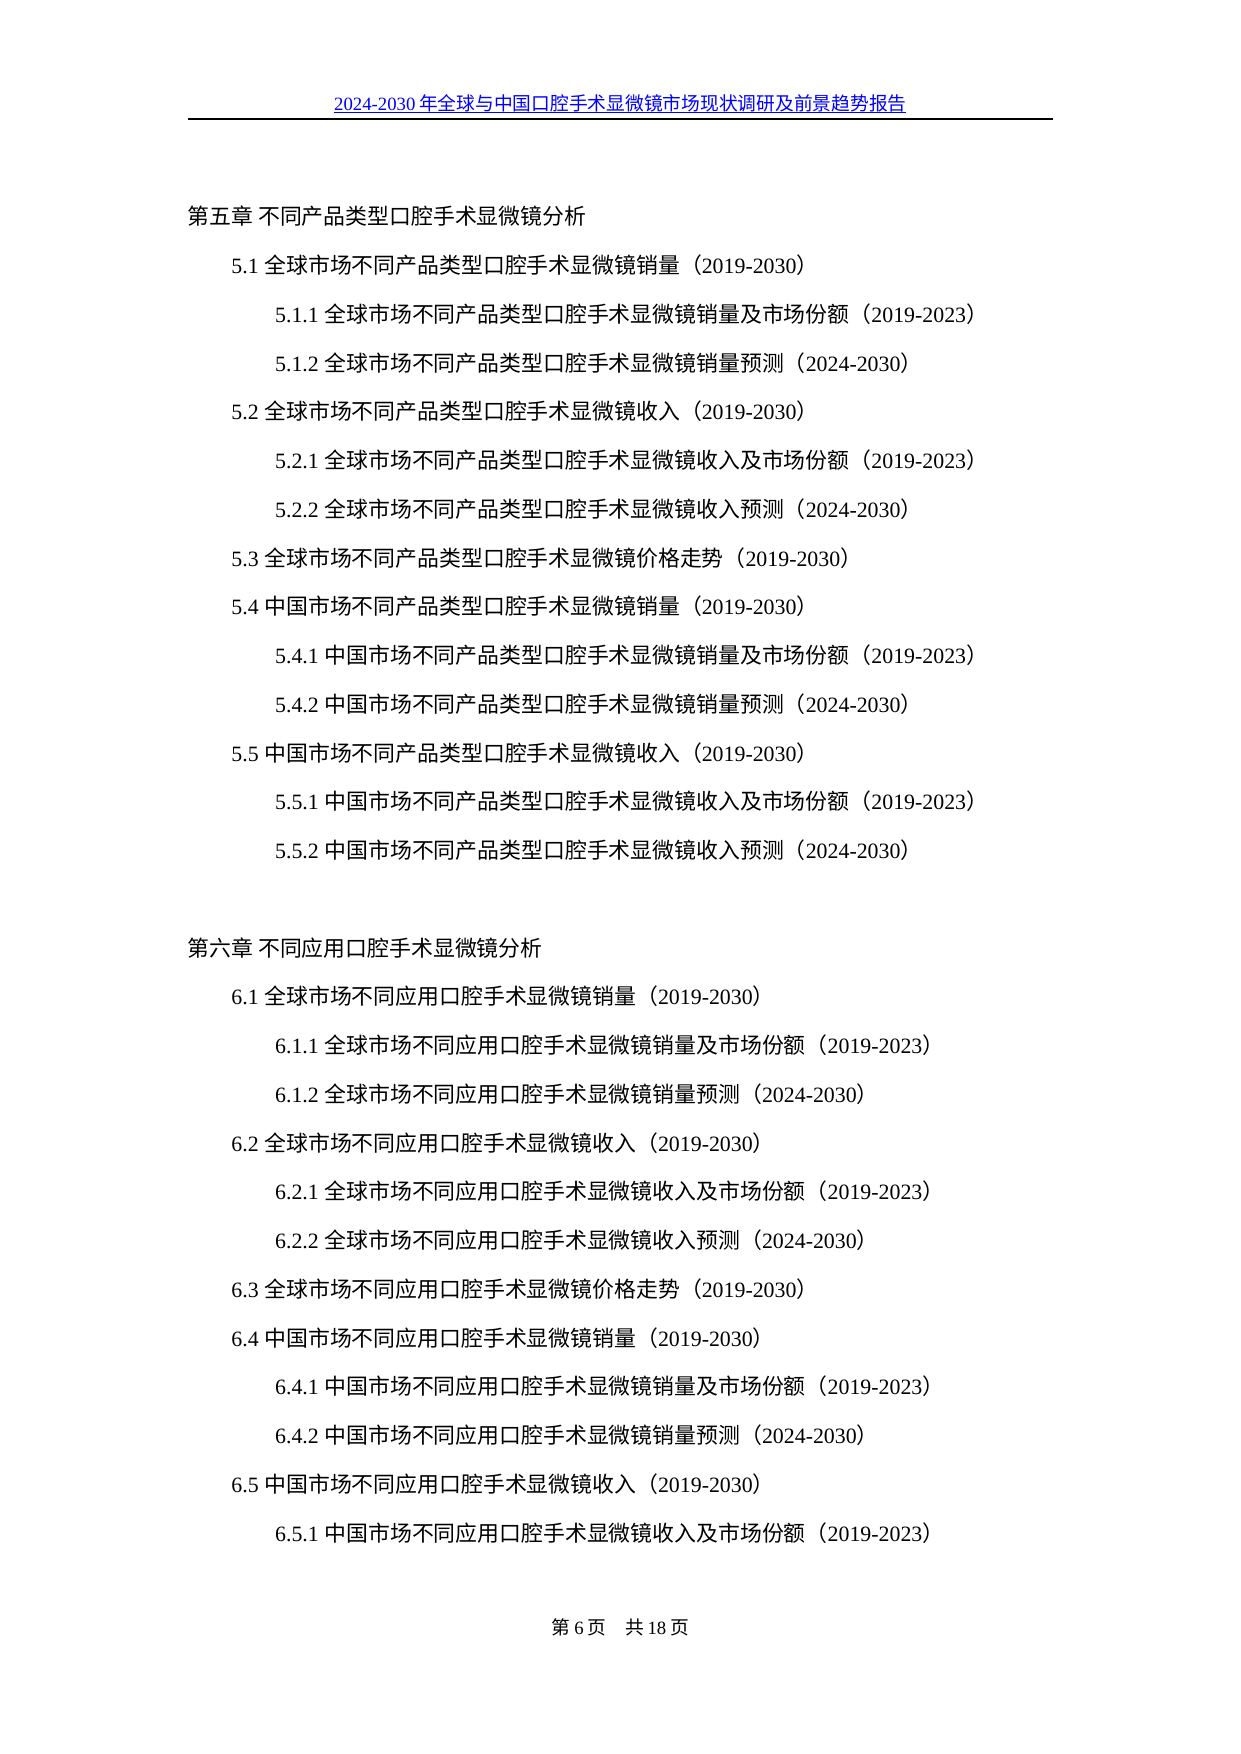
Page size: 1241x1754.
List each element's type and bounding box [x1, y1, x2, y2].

text [187, 150, 1053, 1548]
